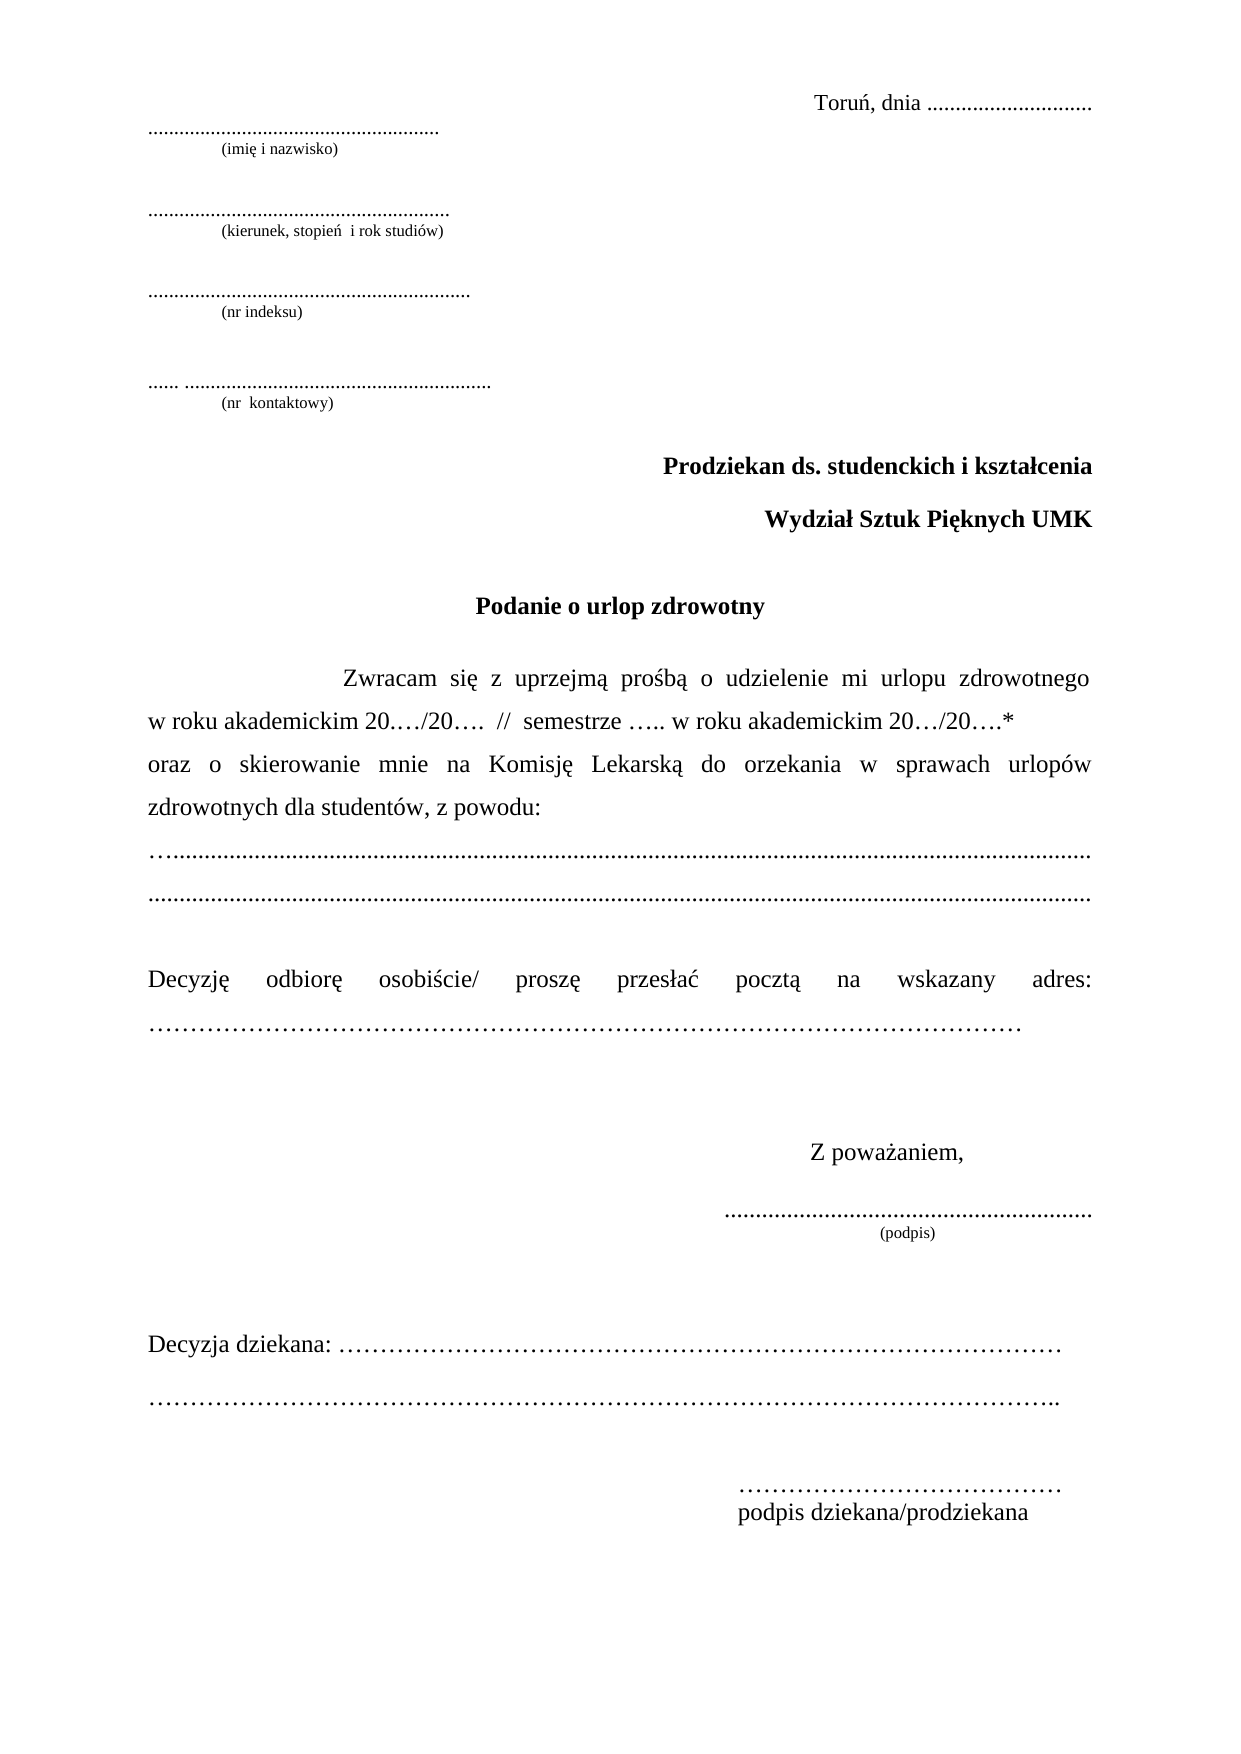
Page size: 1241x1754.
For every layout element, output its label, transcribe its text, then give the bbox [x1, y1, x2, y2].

text Zwracam się z uprzejmą prośbą o udzielenie mi urlopu zdrowotnego w roku akademickim 20.…/20…. // semestrze ….. w roku akademickim 20…/20….* [148, 663, 1093, 734]
text (nr kontaktowy) [148, 393, 1093, 412]
text .......................................................... [148, 197, 1093, 221]
text Wydział Sztuk Pięknych UMK [148, 504, 1093, 533]
text ........................................................ [148, 115, 1093, 139]
text Toruń, dnia ............................. [148, 89, 1093, 115]
text .............................................................. [148, 278, 1093, 302]
text (imię i nazwisko) [148, 139, 1093, 158]
text (nr indeksu) [148, 302, 1093, 321]
text Podanie o urlop zdrowotny [148, 591, 1093, 619]
text oraz o skierowanie mnie na Komisję Lekarską do orzekania w sprawach urlopów zdrowotnych dla studentów, z powodu: [148, 749, 1093, 821]
text Prodziekan ds. studenckich i kształcenia [148, 451, 1093, 479]
text Z poważaniem, [148, 1137, 1093, 1166]
text ...... ........................................................... [148, 369, 1093, 393]
text (podpis) [148, 1223, 1093, 1242]
text Decyzję odbiorę osobiście/ proszę przesłać pocztą na wskazany adres:…………………………………………………………………………………………… [148, 964, 1093, 1036]
text podpis dziekana/prodziekana [148, 1497, 1093, 1526]
text (kierunek, stopień i rok studiów) [148, 221, 1093, 240]
text ........................................................... [148, 1194, 1093, 1223]
text ………………………………… [664, 1469, 1093, 1497]
text ……………………………………………………………………………………………….. [148, 1382, 1093, 1411]
text Decyzja dziekana: …………………………………………………………………………… [148, 1329, 1093, 1357]
text ….......................................................................................................................................................................................................................................................................................................... [148, 835, 1093, 907]
